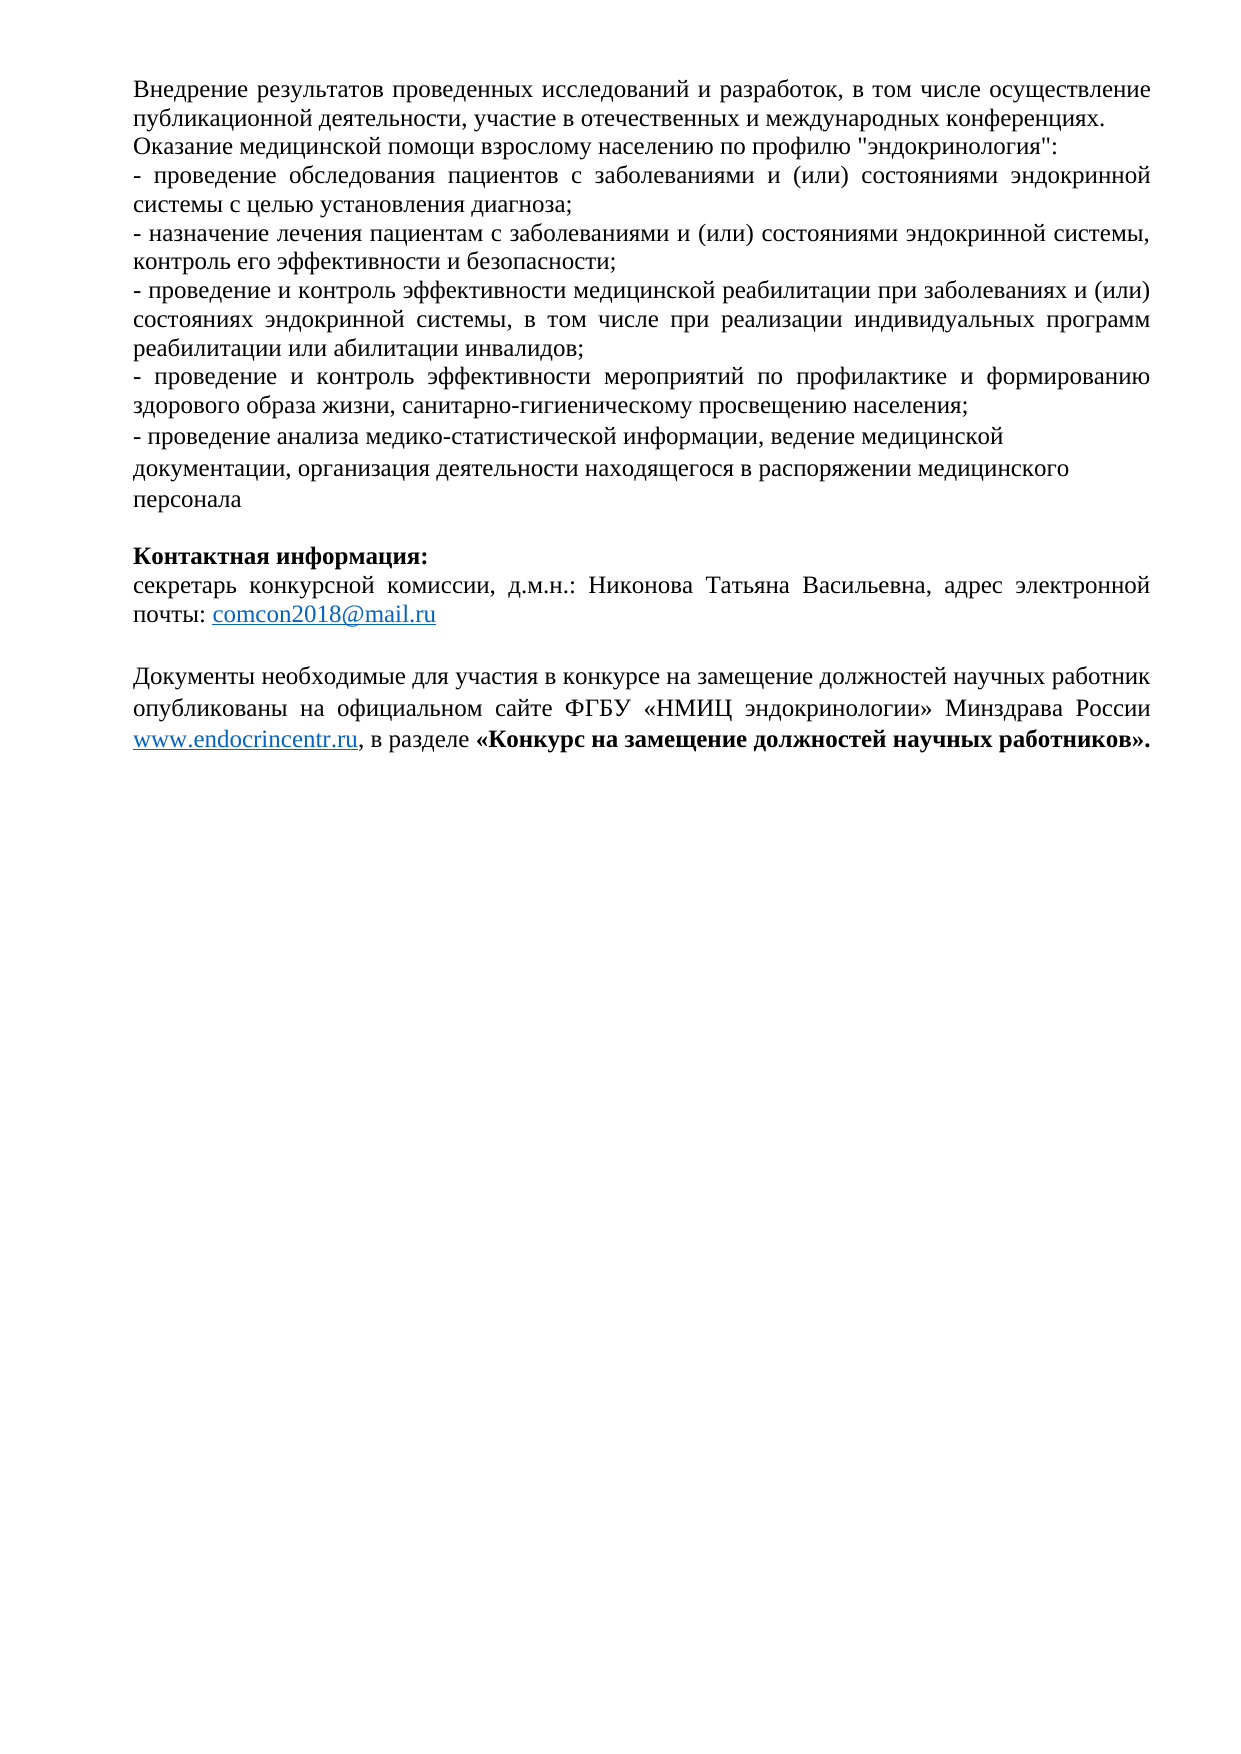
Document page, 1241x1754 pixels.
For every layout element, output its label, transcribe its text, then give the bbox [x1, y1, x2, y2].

text - назначение лечения пациентам с заболеваниями и (или) состояниями эндокринной системы, контроль его эффективности и безопасности; [133, 218, 1152, 275]
text Контактная информация: [133, 541, 1152, 570]
text Оказание медицинской помощи взрослому населению по профилю "эндокринология": [133, 131, 1152, 160]
text - проведение анализа медико-статистической информации, ведение медицинской документации, организация деятельности находящегося в распоряжении медицинского персонала [133, 419, 1152, 513]
text секретарь конкурсной комиссии, д.м.н.: Никонова Татьяна Васильевна, адрес электронной почты: comcon2018@mail.ru [133, 570, 1152, 628]
text Документы необходимые для участия в конкурсе на замещение должностей научных работник опубликованы на официальном сайте ФГБУ «НМИЦ эндокринологии» Минздрава России www.endocrincentr.ru, в разделе «Конкурс на замещение должностей научных работников». [133, 659, 1152, 753]
text Внедрение результатов проведенных исследований и разработок, в том числе осуществление публикационной деятельности, участие в отечественных и международных конференциях. [133, 74, 1152, 131]
text - проведение и контроль эффективности медицинской реабилитации при заболеваниях и (или) состояниях эндокринной системы, в том числе при реализации индивидуальных программ реабилитации или абилитации инвалидов; [133, 275, 1152, 361]
text - проведение и контроль эффективности мероприятий по профилактике и формированию здорового образа жизни, санитарно-гигиеническому просвещению населения; [133, 361, 1152, 419]
text - проведение обследования пациентов с заболеваниями и (или) состояниями эндокринной системы с целью установления диагноза; [133, 160, 1152, 218]
